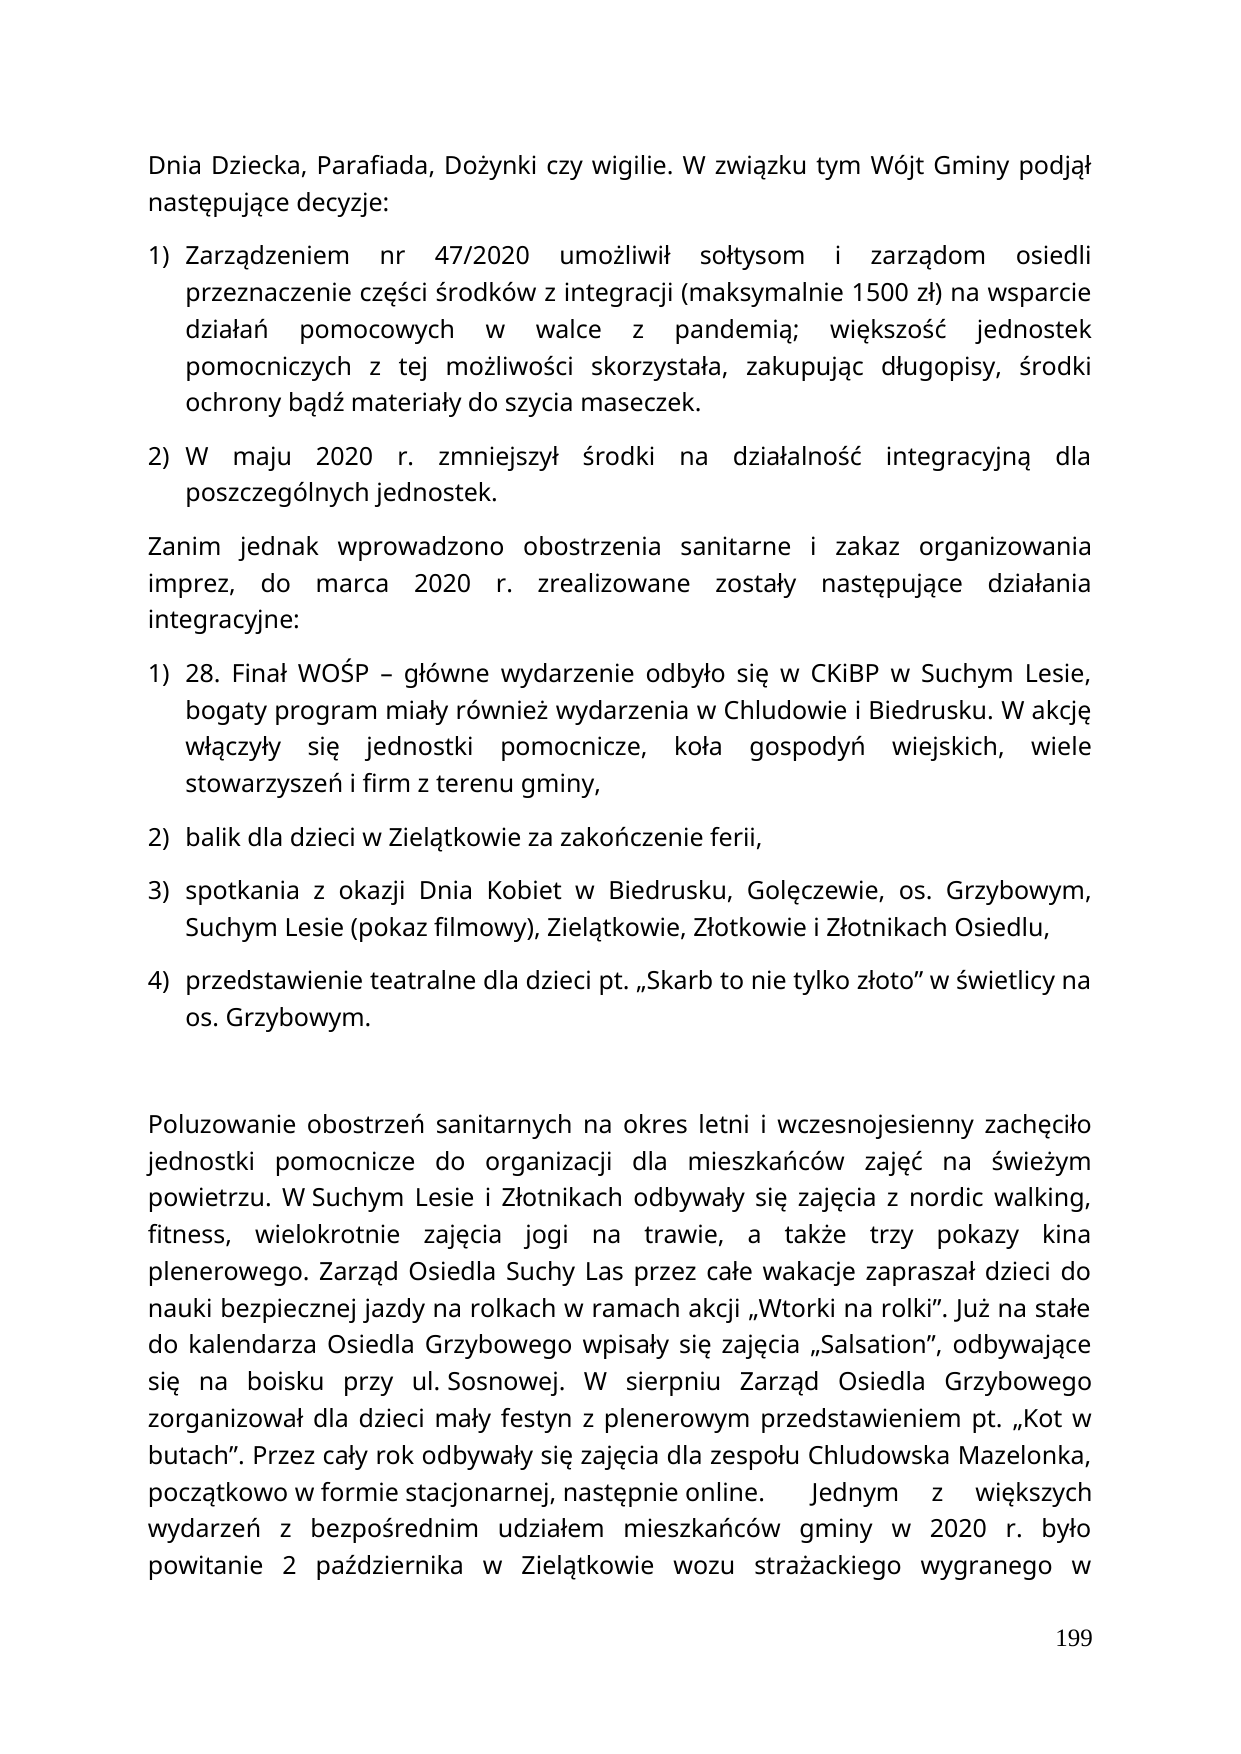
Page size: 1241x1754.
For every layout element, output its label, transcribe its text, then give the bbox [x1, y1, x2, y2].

list W maju 2020 r. zmniejszył środki na działalność integracyjną dla poszczególnych jednostek. [148, 438, 1093, 509]
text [148, 1107, 1093, 1582]
list balik dla dzieci w Zielątkowie za zakończenie ferii, [148, 819, 1093, 853]
list spotkania z okazji Dnia Kobiet w Biedrusku, Golęczewie, os. Grzybowym, Suchym Lesie (pokaz filmowy), Zielątkowie, Złotkowie i Złotnikach Osiedlu, [148, 873, 1093, 943]
list Zarządzeniem nr 47/2020 umożliwił sołtysom i zarządom osiedli przeznaczenie części środków z integracji (maksymalnie 1500 zł) na wsparcie działań pomocowych w walce z pandemią; większość jednostek pomocniczych z tej możliwości skorzystała, zakupując długopisy, środki ochrony bądź materiały do szycia maseczek. [148, 238, 1093, 419]
list 28. Finał WOŚP – główne wydarzenie odbyło się w CKiBP w Suchym Lesie, bogaty program miały również wydarzenia w Chludowie i Biedrusku. W akcję włączyły się jednostki pomocnicze, koła gospodyń wiejskich, wiele stowarzyszeń i firm z terenu gminy, [148, 656, 1093, 800]
list przedstawienie teatralne dla dzieci pt. „Skarb to nie tylko złoto” w świetlicy na os. Grzybowym. [148, 963, 1093, 1034]
text Zanim jednak wprowadzono obostrzenia sanitarne i zakaz organizowania imprez, do marca 2020 r. zrealizowane zostały następujące działania integracyjne: [148, 528, 1093, 636]
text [148, 148, 1093, 218]
